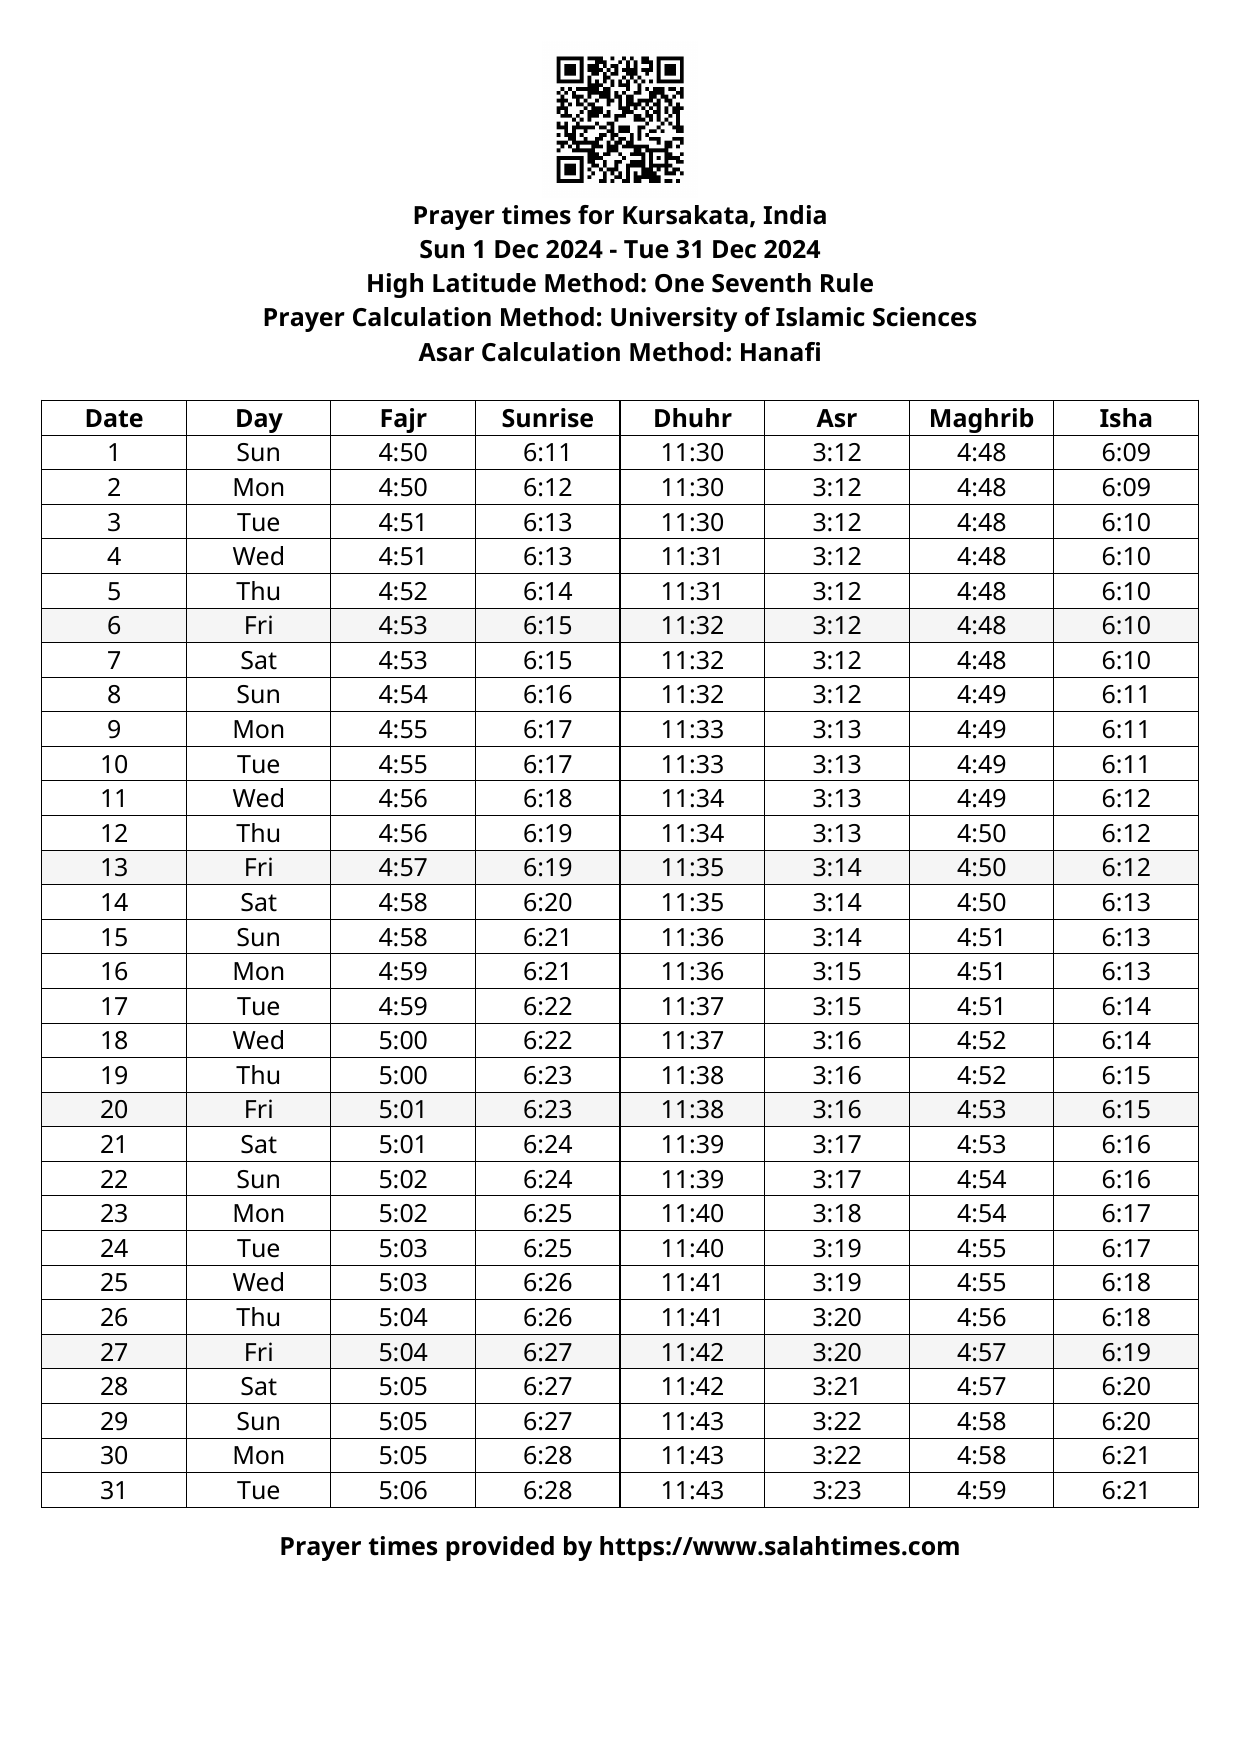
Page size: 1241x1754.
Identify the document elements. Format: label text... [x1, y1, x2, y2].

table_cell 3:23 [765, 1473, 909, 1507]
table_cell 3:12 [765, 539, 909, 573]
table_cell Sun [187, 920, 330, 953]
table_header Fajr [331, 401, 475, 434]
table_cell 6:18 [1054, 1266, 1198, 1299]
text Prayer Calculation Method: University of Islamic Sciences [42, 300, 1198, 334]
table_cell Wed [187, 539, 330, 573]
table_cell 15 [42, 920, 186, 953]
table_cell Thu [187, 1300, 330, 1334]
table_cell 6:16 [476, 678, 619, 711]
table_cell 8 [42, 678, 186, 711]
table_cell 3:12 [765, 643, 909, 677]
table_cell 5:03 [331, 1266, 475, 1299]
table_cell 6:21 [476, 954, 619, 988]
table_cell 11:35 [621, 851, 764, 884]
table_cell 21 [42, 1127, 186, 1161]
table_cell 6:10 [1054, 505, 1198, 538]
table_cell 5:04 [331, 1335, 475, 1368]
table_cell 6:25 [476, 1196, 619, 1230]
table_cell 12 [42, 816, 186, 849]
table_cell 13 [42, 851, 186, 884]
table_cell 4:49 [910, 712, 1053, 746]
table_cell 6:15 [476, 609, 619, 642]
table_cell 11:43 [621, 1473, 764, 1507]
table_cell Tue [187, 747, 330, 780]
table_cell 4:59 [331, 954, 475, 988]
table_cell 4:54 [331, 678, 475, 711]
table_cell Thu [187, 1058, 330, 1092]
table_cell Fri [187, 609, 330, 642]
table_cell 4:55 [331, 712, 475, 746]
table_cell 11:35 [621, 885, 764, 919]
table_cell 6:24 [476, 1127, 619, 1161]
text High Latitude Method: One Seventh Rule [42, 266, 1198, 300]
table_cell Sun [187, 678, 330, 711]
table_cell 4:58 [910, 1439, 1053, 1472]
table_cell 6:12 [1054, 816, 1198, 849]
table_cell 4:52 [910, 1024, 1053, 1057]
table_cell 17 [42, 989, 186, 1022]
table_cell 11 [42, 781, 186, 815]
table_header Date [42, 401, 186, 434]
table_cell 6:11 [1054, 678, 1198, 711]
table_cell 6:26 [476, 1266, 619, 1299]
table_cell 6:19 [1054, 1335, 1198, 1368]
table_cell 4:59 [331, 989, 475, 1022]
table_cell 11:30 [621, 470, 764, 504]
table_cell 4 [42, 539, 186, 573]
text Sun 1 Dec 2024 - Tue 31 Dec 2024 [42, 232, 1198, 266]
table_cell 6:21 [1054, 1473, 1198, 1507]
table_cell Mon [187, 712, 330, 746]
table_cell 24 [42, 1231, 186, 1264]
table_cell 6:12 [1054, 851, 1198, 884]
table_cell 11:39 [621, 1127, 764, 1161]
table_cell 3:13 [765, 712, 909, 746]
table_cell 4:51 [910, 954, 1053, 988]
table_cell 14 [42, 885, 186, 919]
table_cell 4:55 [910, 1231, 1053, 1264]
table_cell 4:52 [331, 574, 475, 607]
table_cell 11:40 [621, 1196, 764, 1230]
table_cell 11:37 [621, 1024, 764, 1057]
table_cell 5:00 [331, 1024, 475, 1057]
table_cell 3:15 [765, 954, 909, 988]
table_cell 11:42 [621, 1369, 764, 1403]
table_cell 6:20 [1054, 1404, 1198, 1437]
table_cell 3:14 [765, 920, 909, 953]
table_cell 4:50 [331, 470, 475, 504]
table_cell 5:01 [331, 1093, 475, 1126]
table_cell 6:25 [476, 1231, 619, 1264]
table_cell 5:05 [331, 1369, 475, 1403]
table_cell 1 [42, 436, 186, 469]
table_cell 4:51 [910, 989, 1053, 1022]
table_cell Mon [187, 1439, 330, 1472]
table_cell 4:48 [910, 470, 1053, 504]
table_cell 6:11 [476, 436, 619, 469]
table_cell 4:48 [910, 436, 1053, 469]
picture [542, 41, 699, 198]
table_cell 6:11 [1054, 712, 1198, 746]
table_cell 4:56 [910, 1300, 1053, 1334]
table_cell 6:21 [476, 920, 619, 953]
table_cell 3:12 [765, 436, 909, 469]
table_cell 28 [42, 1369, 186, 1403]
table_cell 11:37 [621, 989, 764, 1022]
table_cell 6:10 [1054, 643, 1198, 677]
table_cell 5 [42, 574, 186, 607]
table_cell 4:55 [331, 747, 475, 780]
table_header Day [187, 401, 330, 434]
table_cell 4:51 [331, 505, 475, 538]
table_cell Tue [187, 989, 330, 1022]
table_cell 6:12 [476, 470, 619, 504]
table_cell 11:34 [621, 781, 764, 815]
table_cell 11:41 [621, 1266, 764, 1299]
table_cell Tue [187, 1231, 330, 1264]
table_cell 4:48 [910, 574, 1053, 607]
table_cell 4:48 [910, 505, 1053, 538]
table_cell Tue [187, 505, 330, 538]
table_cell 4:53 [910, 1093, 1053, 1126]
table_cell 3:12 [765, 505, 909, 538]
table_cell 11:30 [621, 505, 764, 538]
table_cell 4:49 [910, 747, 1053, 780]
table_cell 11:31 [621, 539, 764, 573]
table_cell 4:48 [910, 643, 1053, 677]
table_cell 3:17 [765, 1162, 909, 1195]
table_cell 6:14 [1054, 989, 1198, 1022]
table_cell 4:53 [331, 609, 475, 642]
table_cell 5:00 [331, 1058, 475, 1092]
table_cell 6:28 [476, 1473, 619, 1507]
table_cell 4:54 [910, 1162, 1053, 1195]
table_cell 23 [42, 1196, 186, 1230]
table_cell 18 [42, 1024, 186, 1057]
table_cell 3:12 [765, 470, 909, 504]
table_cell 6:18 [1054, 1300, 1198, 1334]
text Prayer times for Kursakata, India [42, 198, 1198, 232]
table_cell 11:42 [621, 1335, 764, 1368]
table_header Sunrise [476, 401, 619, 434]
table_cell 3:14 [765, 885, 909, 919]
table_cell 3:15 [765, 989, 909, 1022]
text Asar Calculation Method: Hanafi [42, 334, 1198, 368]
table_cell 6:12 [1054, 781, 1198, 815]
table_cell 4:49 [910, 781, 1053, 815]
table_cell 6:13 [1054, 954, 1198, 988]
table_cell 4:56 [331, 816, 475, 849]
table_cell 6:26 [476, 1300, 619, 1334]
table_cell 3:13 [765, 747, 909, 780]
table_cell 5:06 [331, 1473, 475, 1507]
table_cell 31 [42, 1473, 186, 1507]
table_cell Sun [187, 1404, 330, 1437]
table_cell 6:23 [476, 1058, 619, 1092]
table_cell 6:15 [476, 643, 619, 677]
table_cell 11:39 [621, 1162, 764, 1195]
table_cell 6:20 [1054, 1369, 1198, 1403]
table_cell 3:16 [765, 1093, 909, 1126]
table_header Isha [1054, 401, 1198, 434]
table_cell 3:12 [765, 574, 909, 607]
table_cell 3:22 [765, 1404, 909, 1437]
table_cell 4:50 [910, 851, 1053, 884]
table_cell 11:41 [621, 1300, 764, 1334]
table_cell 6:15 [1054, 1093, 1198, 1126]
table_cell Thu [187, 816, 330, 849]
table_cell 3:21 [765, 1369, 909, 1403]
table_cell 4:56 [331, 781, 475, 815]
table_cell 6:21 [1054, 1439, 1198, 1472]
table_cell 3:13 [765, 781, 909, 815]
table_cell 6:23 [476, 1093, 619, 1126]
table_cell 4:52 [910, 1058, 1053, 1092]
table_cell 6:22 [476, 989, 619, 1022]
table_cell 6:22 [476, 1024, 619, 1057]
table_cell 4:57 [910, 1369, 1053, 1403]
table_cell 5:01 [331, 1127, 475, 1161]
table_cell 6:18 [476, 781, 619, 815]
table_cell 6:09 [1054, 470, 1198, 504]
table_cell 6:09 [1054, 436, 1198, 469]
table_cell 4:53 [331, 643, 475, 677]
table_cell 3:13 [765, 816, 909, 849]
table_cell Sat [187, 643, 330, 677]
table_header Asr [765, 401, 909, 434]
table_cell Sat [187, 885, 330, 919]
table_header Dhuhr [621, 401, 764, 434]
table_cell 3:19 [765, 1231, 909, 1264]
table_cell 6:15 [1054, 1058, 1198, 1092]
table_cell 7 [42, 643, 186, 677]
table_cell 4:54 [910, 1196, 1053, 1230]
table_cell 11:36 [621, 954, 764, 988]
table_cell 3:17 [765, 1127, 909, 1161]
table_cell 4:57 [910, 1335, 1053, 1368]
table_cell 11:43 [621, 1404, 764, 1437]
table_cell 6:17 [476, 747, 619, 780]
table_cell 6:16 [1054, 1162, 1198, 1195]
table_cell 3:12 [765, 678, 909, 711]
table_cell 4:50 [910, 885, 1053, 919]
table_cell 4:48 [910, 609, 1053, 642]
table_cell 11:32 [621, 643, 764, 677]
table_cell 11:38 [621, 1093, 764, 1126]
table_cell 6:17 [476, 712, 619, 746]
table_cell 11:34 [621, 816, 764, 849]
table_cell 11:31 [621, 574, 764, 607]
table_cell 22 [42, 1162, 186, 1195]
table_cell 4:59 [910, 1473, 1053, 1507]
table_cell 6:24 [476, 1162, 619, 1195]
table_cell 3:18 [765, 1196, 909, 1230]
table_cell 6:10 [1054, 539, 1198, 573]
text Prayer times provided by https://www.salahtimes.com [42, 1528, 1198, 1563]
table_cell 4:55 [910, 1266, 1053, 1299]
table_cell 20 [42, 1093, 186, 1126]
table_cell 5:02 [331, 1162, 475, 1195]
table_cell 6:17 [1054, 1231, 1198, 1264]
table_cell 3:20 [765, 1335, 909, 1368]
table_cell 4:58 [331, 920, 475, 953]
table_cell 11:40 [621, 1231, 764, 1264]
table_cell 5:05 [331, 1439, 475, 1472]
table_cell 4:48 [910, 539, 1053, 573]
table_cell 6:11 [1054, 747, 1198, 780]
table_cell 3:19 [765, 1266, 909, 1299]
table_cell 5:04 [331, 1300, 475, 1334]
table_cell 4:57 [331, 851, 475, 884]
table_cell 5:05 [331, 1404, 475, 1437]
table_cell 6:16 [1054, 1127, 1198, 1161]
table_cell 9 [42, 712, 186, 746]
table_cell 6:27 [476, 1335, 619, 1368]
table_cell 6:14 [476, 574, 619, 607]
table_cell 3:20 [765, 1300, 909, 1334]
table_cell 3:16 [765, 1024, 909, 1057]
table_cell 11:38 [621, 1058, 764, 1092]
table_cell Fri [187, 851, 330, 884]
table_cell 10 [42, 747, 186, 780]
table_cell 6 [42, 609, 186, 642]
table_cell 6:10 [1054, 609, 1198, 642]
table_cell 4:58 [331, 885, 475, 919]
table_cell 6:13 [1054, 920, 1198, 953]
table_cell 11:43 [621, 1439, 764, 1472]
table_cell 6:19 [476, 851, 619, 884]
table_cell 6:13 [1054, 885, 1198, 919]
table_cell 3:12 [765, 609, 909, 642]
table_cell 30 [42, 1439, 186, 1472]
table_cell 6:13 [476, 505, 619, 538]
table_cell 3:22 [765, 1439, 909, 1472]
table_cell 6:13 [476, 539, 619, 573]
table_cell Wed [187, 1024, 330, 1057]
table_cell Sat [187, 1127, 330, 1161]
table_cell 6:10 [1054, 574, 1198, 607]
table_cell 2 [42, 470, 186, 504]
table_header Maghrib [910, 401, 1053, 434]
table_cell Mon [187, 1196, 330, 1230]
table_cell 19 [42, 1058, 186, 1092]
table_cell 4:50 [910, 816, 1053, 849]
table_cell Sun [187, 1162, 330, 1195]
table_cell Fri [187, 1093, 330, 1126]
table_cell 4:58 [910, 1404, 1053, 1437]
table_cell 6:14 [1054, 1024, 1198, 1057]
table_cell 4:49 [910, 678, 1053, 711]
table_cell 11:33 [621, 747, 764, 780]
table_cell Wed [187, 1266, 330, 1299]
table_cell 25 [42, 1266, 186, 1299]
table_cell 6:17 [1054, 1196, 1198, 1230]
table_cell 11:30 [621, 436, 764, 469]
table_cell Mon [187, 954, 330, 988]
table_cell 6:27 [476, 1369, 619, 1403]
table_cell 3:16 [765, 1058, 909, 1092]
table_cell Mon [187, 470, 330, 504]
table_cell 6:19 [476, 816, 619, 849]
table_cell 6:20 [476, 885, 619, 919]
table_cell 4:51 [331, 539, 475, 573]
table_cell 6:28 [476, 1439, 619, 1472]
table_cell 26 [42, 1300, 186, 1334]
table_cell 29 [42, 1404, 186, 1437]
table_cell 4:50 [331, 436, 475, 469]
table_cell 5:02 [331, 1196, 475, 1230]
table_cell 16 [42, 954, 186, 988]
table_cell 3 [42, 505, 186, 538]
table_cell 4:53 [910, 1127, 1053, 1161]
table_cell 11:32 [621, 609, 764, 642]
table_cell 27 [42, 1335, 186, 1368]
table_cell 5:03 [331, 1231, 475, 1264]
table_cell Wed [187, 781, 330, 815]
table_cell Fri [187, 1335, 330, 1368]
table_cell 11:32 [621, 678, 764, 711]
table_cell Sat [187, 1369, 330, 1403]
table_cell 11:36 [621, 920, 764, 953]
table_cell Thu [187, 574, 330, 607]
table_cell 3:14 [765, 851, 909, 884]
table_cell Tue [187, 1473, 330, 1507]
table_cell 4:51 [910, 920, 1053, 953]
table_cell 11:33 [621, 712, 764, 746]
table_cell 6:27 [476, 1404, 619, 1437]
table_cell Sun [187, 436, 330, 469]
